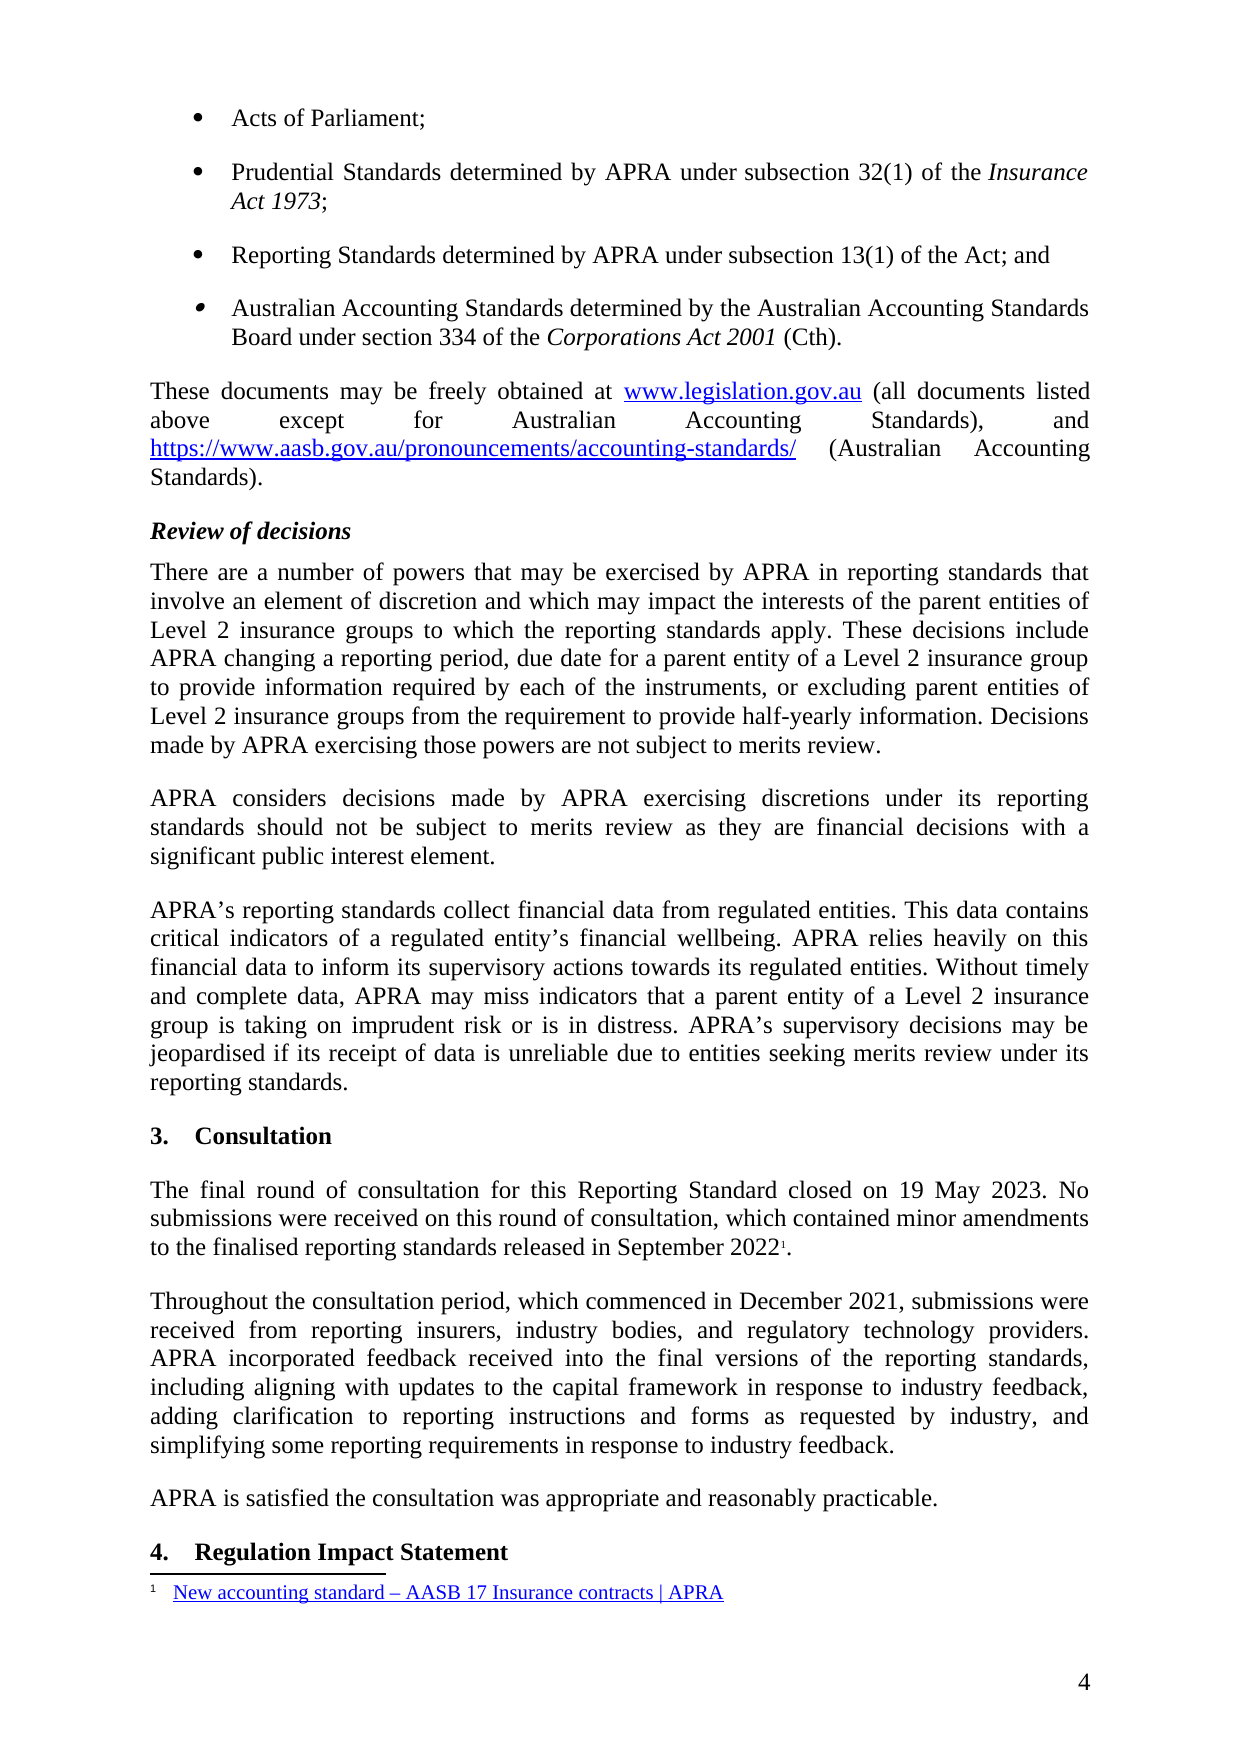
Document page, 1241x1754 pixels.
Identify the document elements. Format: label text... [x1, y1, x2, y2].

list Australian Accounting Standards determined by the Australian Accounting Standards Board under section 334 of the Corporations Act 2001 (Cth). [194, 293, 1090, 351]
list There are a number of powers that may be exercised by APRA in reporting standards that involve an element of discretion and which may impact the interests of the parent entities of Level 2 insurance groups to which the reporting standards apply. These decisions include APRA changing a reporting period, due date for a parent entity of a Level 2 insurance group to provide information required by each of the instruments, or excluding parent entities of Level 2 insurance groups from the requirement to provide half-yearly information. Decisions made by APRA exercising those powers are not subject to merits review. [150, 557, 1090, 758]
list 3. Consultation [150, 1121, 1090, 1150]
subtitle Review of decisions [150, 516, 1090, 545]
list The final round of consultation for this Reporting Standard closed on 19 May 2023. No submissions were received on this round of consultation, which contained minor amendments to the finalised reporting standards released in September 2022. [150, 1175, 1090, 1261]
list These documents may be freely obtained at www.legislation.gov.au (all documents listed above except for Australian Accounting Standards), and https://www.aasb.gov.au/pronouncements/accounting-standards/ (Australian Accounting Standards). [150, 376, 1090, 491]
list APRA considers decisions made by APRA exercising discretions under its reporting standards should not be subject to merits review as they are financial decisions with a significant public interest element. [150, 783, 1090, 870]
list Prudential Standards determined by APRA under subsection 32(1) of the Insurance Act 1973; [194, 157, 1090, 215]
list APRA’s reporting standards collect financial data from regulated entities. This data contains critical indicators of a regulated entity’s financial wellbeing. APRA relies heavily on this financial data to inform its supervisory actions towards its regulated entities. Without timely and complete data, APRA may miss indicators that a parent entity of a Level 2 insurance group is taking on imprudent risk or is in distress. APRA’s supervisory decisions may be jeopardised if its receipt of data is unreliable due to entities seeking merits review under its reporting standards. [150, 895, 1090, 1096]
list Acts of Parliament; [194, 103, 1090, 132]
list Reporting Standards determined by APRA under subsection 13(1) of the Act; and [194, 240, 1090, 268]
list 4. Regulation Impact Statement [150, 1537, 1090, 1566]
list APRA is satisfied the consultation was appropriate and reasonably practicable. [150, 1483, 1090, 1512]
list Throughout the consultation period, which commenced in December 2021, submissions were received from reporting insurers, industry bodies, and regulatory technology providers. APRA incorporated feedback received into the final versions of the reporting standards, including aligning with updates to the capital framework in response to industry feedback, adding clarification to reporting instructions and forms as requested by industry, and simplifying some reporting requirements in response to industry feedback. [150, 1286, 1090, 1458]
